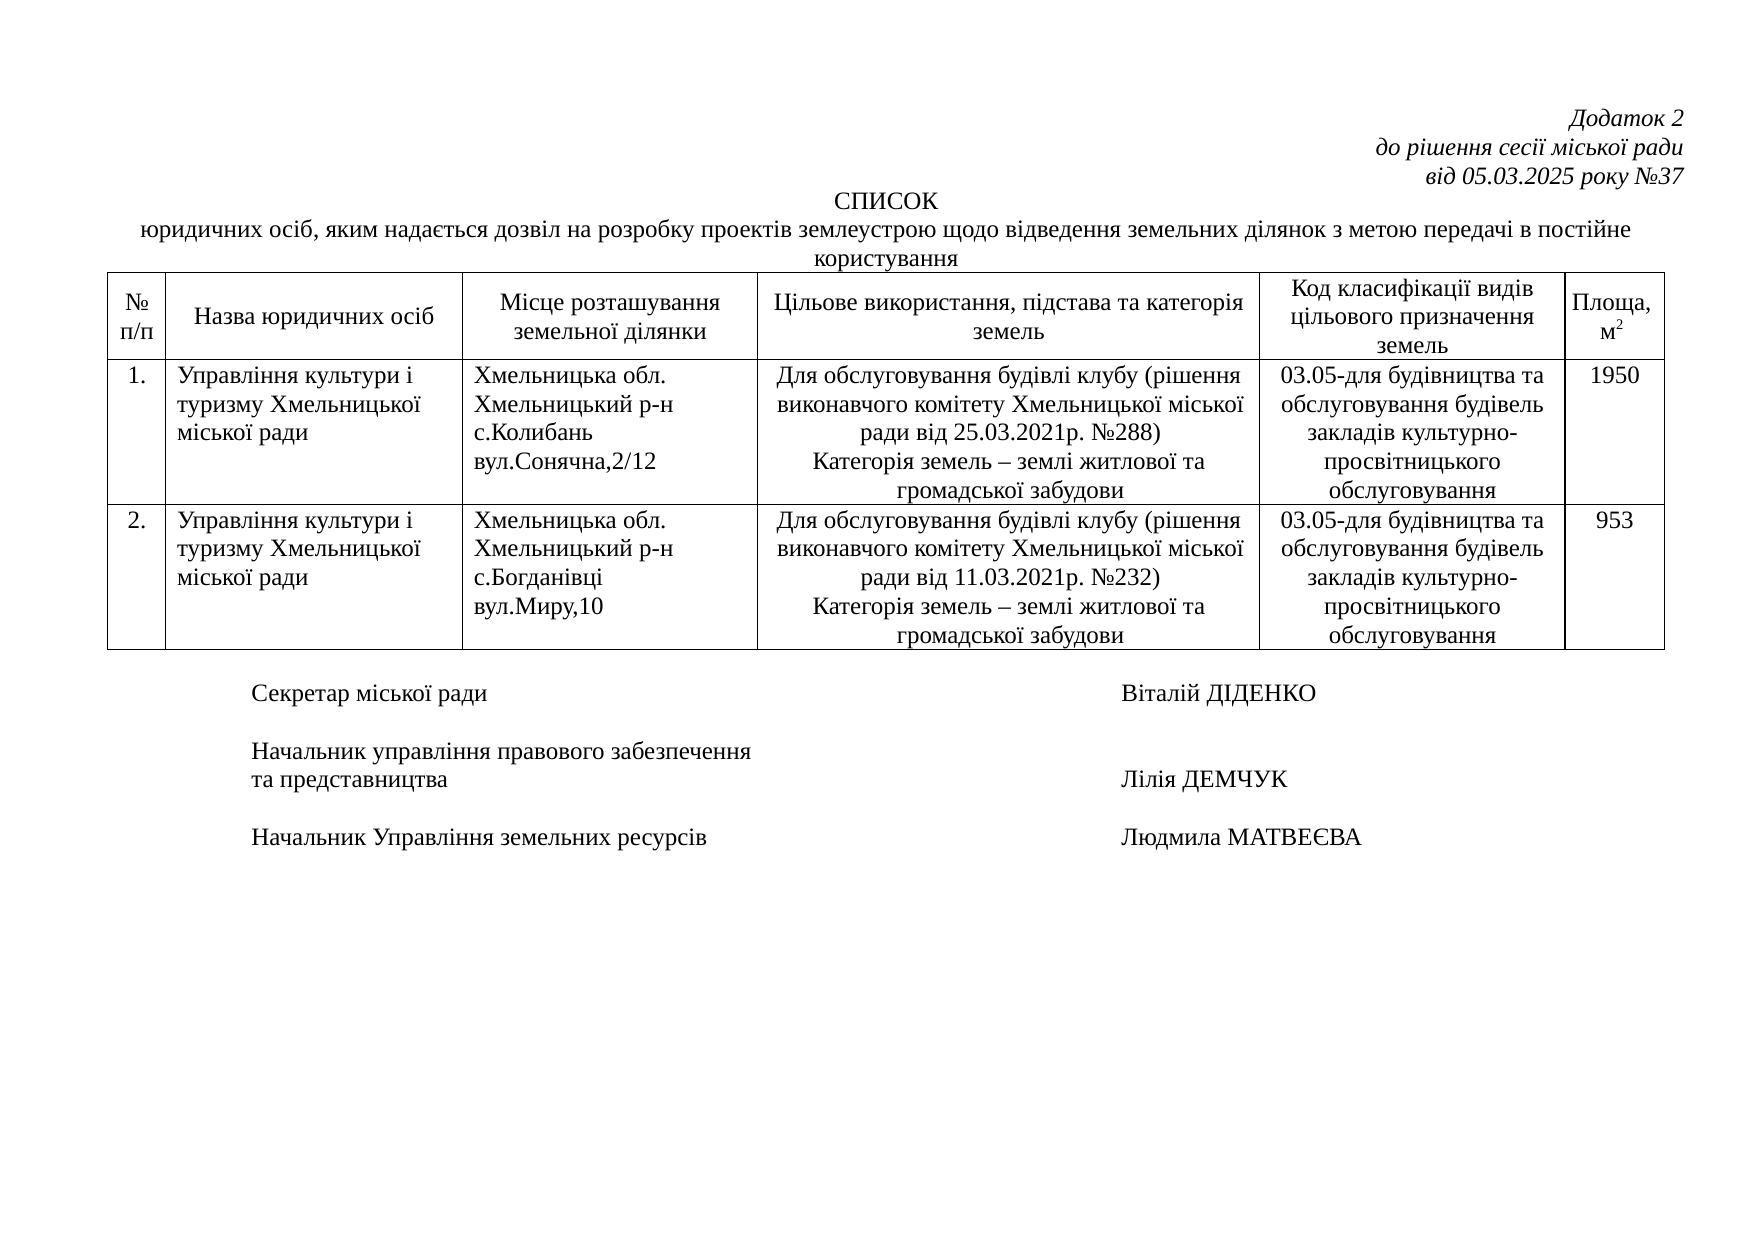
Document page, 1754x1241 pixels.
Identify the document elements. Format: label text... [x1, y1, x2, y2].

table_cell Управління культури і туризму Хмельницької міської ради [166, 505, 462, 648]
text юридичних осіб, яким надається дозвіл на розробку проектів землеустрою щодо відведення земельних ділянок з метою передачі в постійне користування [89, 214, 1683, 272]
text Начальник управління правового забезпечення [251, 736, 1684, 764]
table_header Місце розташування земельної ділянки [463, 273, 757, 359]
text від 05.03.2025 року №37 [1157, 161, 1683, 190]
text Додаток 2 [1157, 103, 1684, 132]
table_cell Управління культури і туризму Хмельницької міської ради [166, 360, 462, 504]
table_cell 953 [1566, 505, 1664, 648]
table_header Площа, м2 [1566, 273, 1664, 359]
table_cell 03.05-для будівництва та обслуговування будівель закладів культурно-просвітницького обслуговування [1260, 360, 1564, 504]
text до рішення сесії міської ради [1157, 132, 1683, 161]
table_header Назва юридичних осіб [166, 273, 462, 359]
text СПИСОК [89, 190, 1683, 214]
table_cell 1950 [1566, 360, 1664, 504]
table_cell Для обслуговування будівлі клубу (рішення виконавчого комітету Хмельницької міської ради від 11.03.2021р. №232) Категорія земель – землі житлової та громадської забудови [758, 505, 1259, 648]
table_header Код класифікації видів цільового призначення земель [1260, 273, 1564, 359]
table_cell 1. [108, 360, 165, 504]
table_cell 03.05-для будівництва та обслуговування будівель закладів культурно-просвітницького обслуговування [1260, 505, 1564, 648]
table_cell 2. [108, 505, 165, 648]
text Секретар міської ради Віталій ДІДЕНКО [251, 678, 1684, 707]
text Начальник Управління земельних ресурсів Людмила МАТВЕЄВА [251, 822, 1684, 851]
table_header Цільове використання, підстава та категорія земель [758, 273, 1259, 359]
text та представництва Лілія ДЕМЧУК [251, 764, 1684, 793]
table_cell Для обслуговування будівлі клубу (рішення виконавчого комітету Хмельницької міської ради від 25.03.2021р. №288) Категорія земель – землі житлової та громадської забудови [758, 360, 1259, 504]
table_header № п/п [108, 273, 165, 359]
table_cell Хмельницька обл. Хмельницький р-н с.Богданівці вул.Миру,10 [463, 505, 757, 648]
table_cell Хмельницька обл. Хмельницький р-н с.Колибань вул.Сонячна,2/12 [463, 360, 757, 504]
